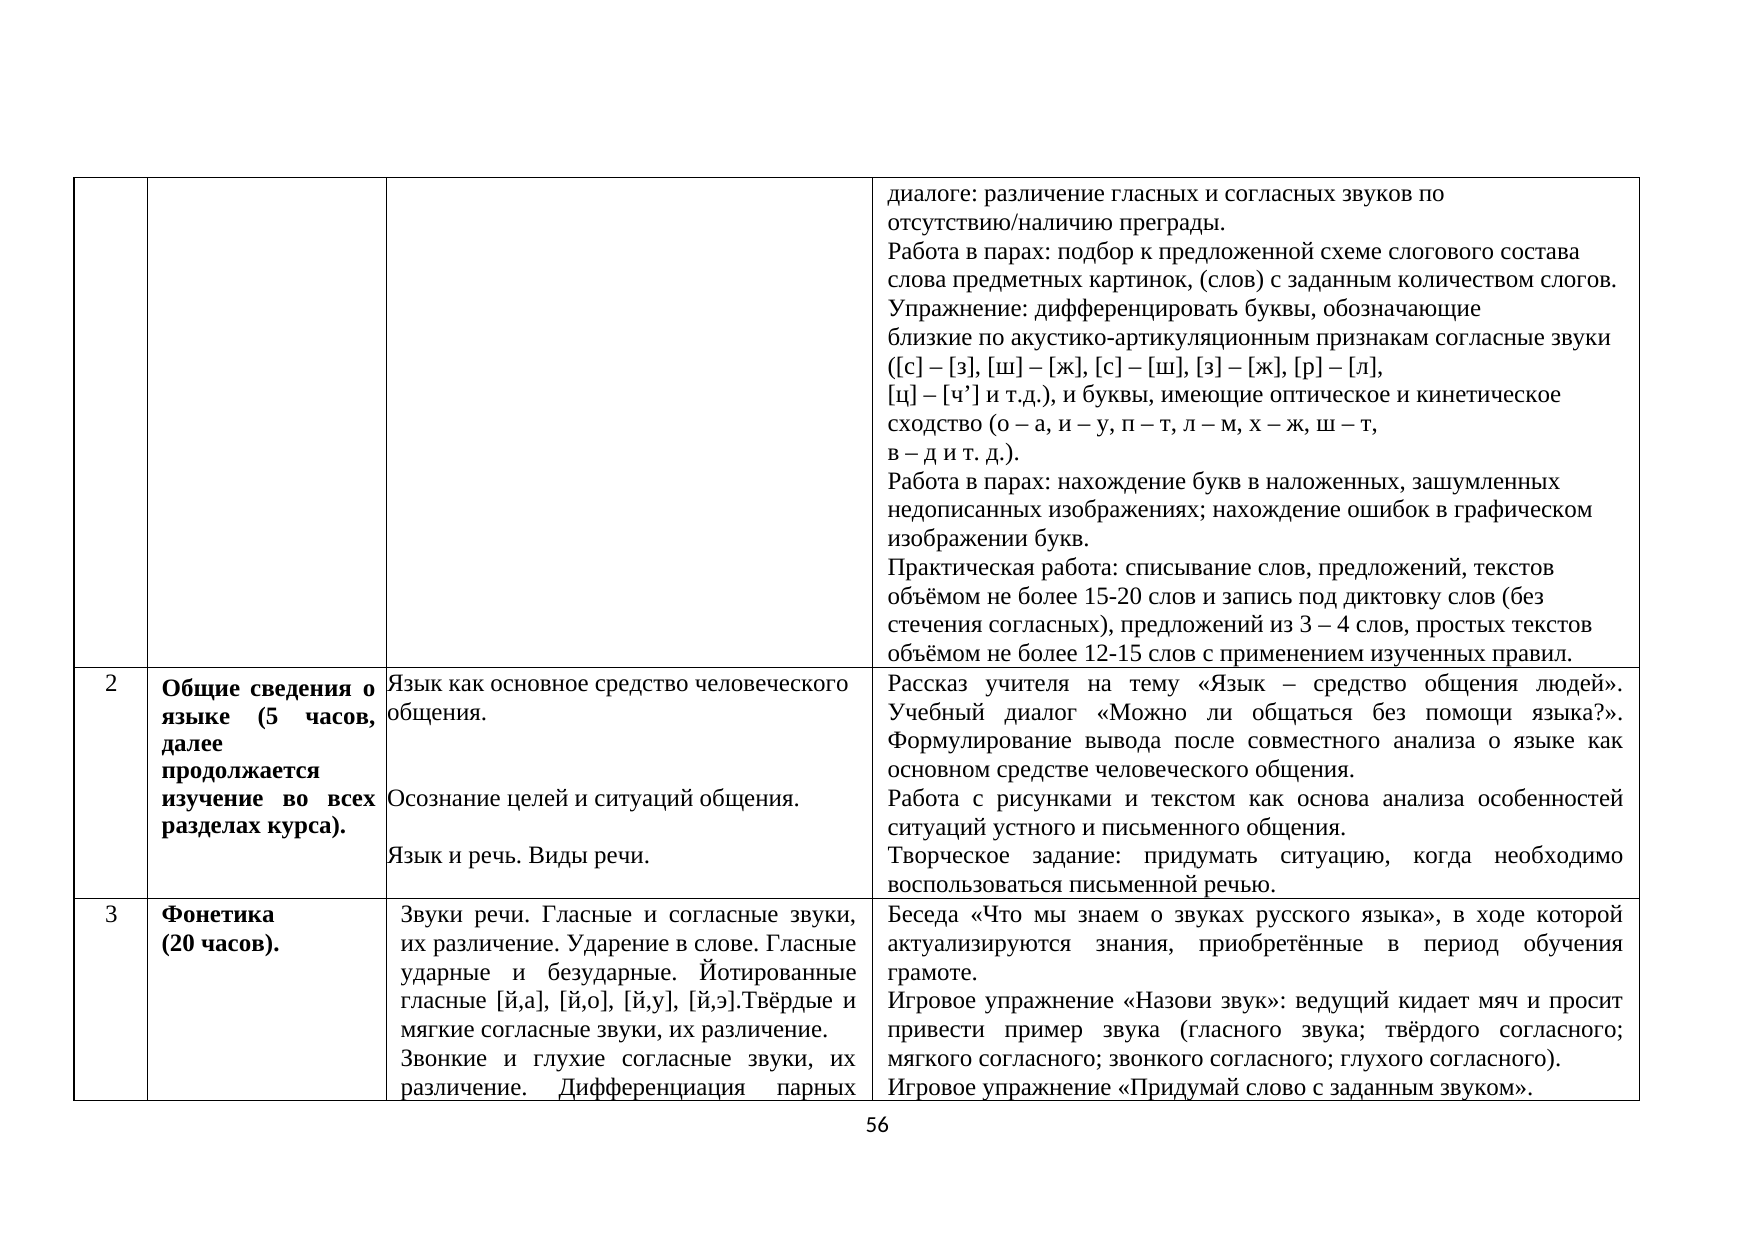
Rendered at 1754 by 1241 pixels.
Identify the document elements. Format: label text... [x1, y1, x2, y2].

table_cell 2 [75, 668, 147, 898]
table_cell 3 [75, 899, 147, 1100]
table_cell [873, 899, 1639, 1100]
table_cell Рассказ учителя на тему «Язык – средство общения людей». Учебный диалог «Можно ли общаться без помощи языка?». Формулирование вывода после совместного анализа о языке как основном средстве человеческого общения. Работа с рисунками и текстом как основа анализа особенностей ситуаций устного и письменного общения. Творческое задание: придумать ситуацию, когда необходимо воспользоваться письменной речью. [873, 668, 1639, 898]
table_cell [148, 899, 386, 1100]
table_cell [387, 178, 872, 667]
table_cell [387, 899, 872, 1100]
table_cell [148, 178, 386, 667]
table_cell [873, 178, 1639, 667]
table_cell 1 [75, 178, 147, 667]
table_cell Общие сведения о языке (5 часов, далее продолжается изучение во всех разделах курса). [148, 668, 386, 898]
table_cell Язык как основное средство человеческого общения. Осознание целей и ситуаций общения. Язык и речь. Виды речи. [387, 668, 872, 898]
